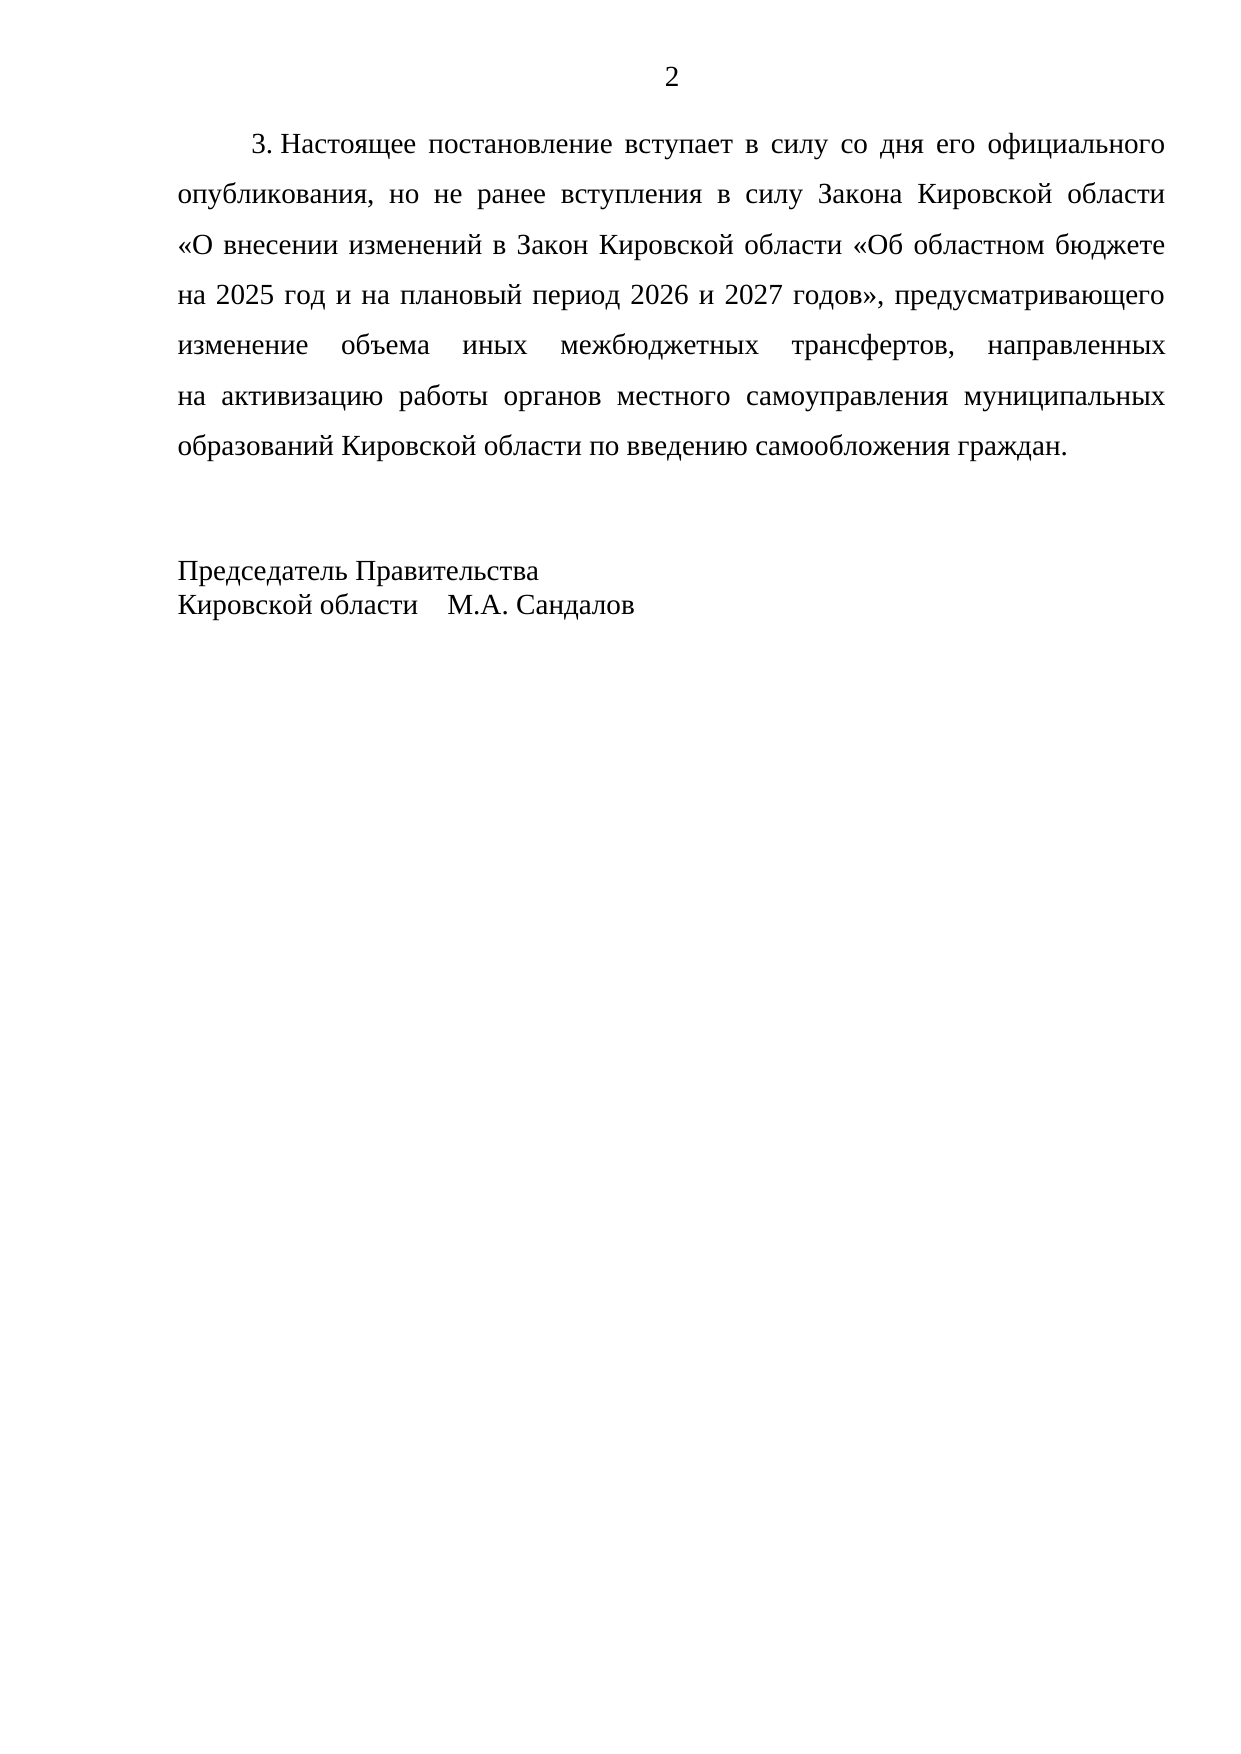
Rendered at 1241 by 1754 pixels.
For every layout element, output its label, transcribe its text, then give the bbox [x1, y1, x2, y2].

text 3. Настоящее постановление вступает в силу со дня его официального опубликования, но не ранее вступления в силу Закона Кировской области «О внесении изменений в Закон Кировской области «Об областном бюджете на 2025 год и на плановый период 2026 и 2027 годов», предусматривающего изменение объема иных межбюджетных трансфертов, направленных на активизацию работы органов местного самоуправления муниципальных образований Кировской области по введению самообложения граждан. [177, 126, 1166, 462]
text Кировской области М.А. Сандалов [177, 587, 1166, 620]
text Председатель Правительства [177, 553, 1166, 587]
